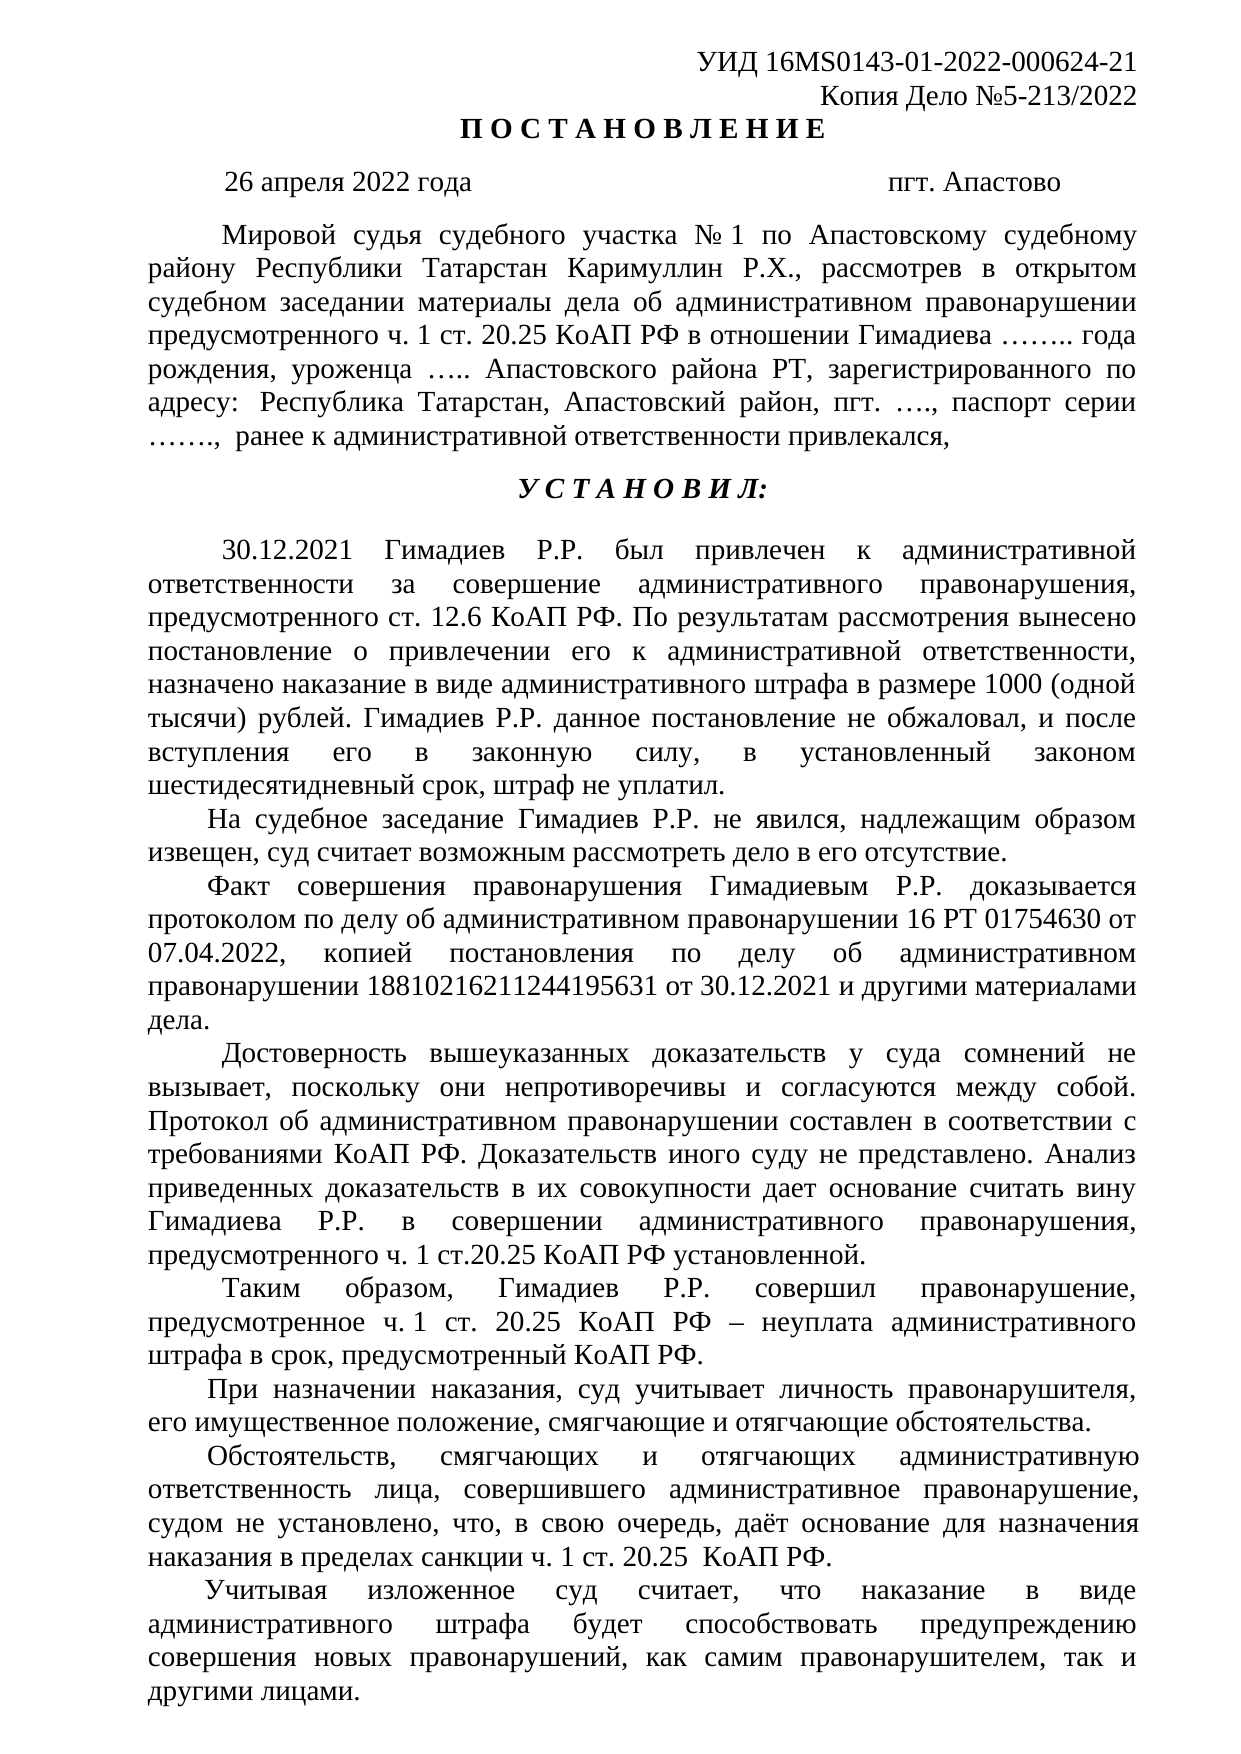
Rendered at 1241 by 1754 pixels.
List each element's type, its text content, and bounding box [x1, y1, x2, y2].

text Копия Дело №5-213/2022 [148, 78, 1137, 111]
text Достоверность вышеуказанных доказательств у суда сомнений не вызывает, поскольку они непротиворечивы и согласуются между собой. Протокол об административном правонарушении составлен в соответствии с требованиями КоАП РФ. Доказательств иного суду не представлено. Анализ приведенных доказательств в их совокупности дает основание считать вину Гимадиева Р.Р. в совершении административного правонарушения, предусмотренного ч. 1 ст.20.25 КоАП РФ установленной. [148, 1036, 1137, 1270]
text П О С Т А Н О В Л Е Н И Е [148, 111, 1137, 145]
text Факт совершения правонарушения Гимадиевым Р.Р. доказывается протоколом по делу об административном правонарушении 16 РТ 01754630 от 07.04.2022, копией постановления по делу об административном правонарушении 18810216211244195631 от 30.12.2021 и другими материалами дела. [148, 868, 1137, 1036]
text У С Т А Н О В И Л: [148, 471, 1137, 504]
text 30.12.2021 Гимадиев Р.Р. был привлечен к административной ответственности за совершение административного правонарушения, предусмотренного ст. 12.6 КоАП РФ. По результатам рассмотрения вынесено постановление о привлечении его к административной ответственности, назначено наказание в виде административного штрафа в размере 1000 (одной тысячи) рублей. Гимадиев Р.Р. данное постановление не обжаловал, и после вступления его в законную силу, в установленный законом шестидесятидневный срок, штраф не уплатил. [148, 532, 1137, 801]
text Мировой судья судебного участка № 1 по Апастовскому судебному району Республики Татарстан Каримуллин Р.Х., рассмотрев в открытом судебном заседании материалы дела об административном правонарушении предусмотренного ч. 1 ст. 20.25 КоАП РФ в отношении Гимадиева …….. года рождения, уроженца ….. Апастовского района РТ, зарегистрированного по адресу: Республика Татарстан, Апастовский район, пгт. …., паспорт серии ……., ранее к административной ответственности привлекался, [148, 217, 1137, 452]
text Учитывая изложенное суд считает, что наказание в виде административного штрафа будет способствовать предупреждению совершения новых правонарушений, как самим правонарушителем, так и другими лицами. [148, 1572, 1137, 1706]
text УИД 16MS0143-01-2022-000624-21 [148, 44, 1137, 78]
text 26 апреля 2022 года пгт. Апастово [148, 164, 1137, 198]
text На судебное заседание Гимадиев Р.Р. не явился, надлежащим образом извещен, суд считает возможным рассмотреть дело в его отсутствие. [148, 801, 1137, 868]
text Обстоятельств, смягчающих и отягчающих административную ответственность лица, совершившего административное правонарушение, судом не установлено, что, в свою очередь, даёт основание для назначения наказания в пределах санкции ч. 1 ст. 20.25 КоАП РФ. [148, 1438, 1140, 1572]
text При назначении наказания, суд учитывает личность правонарушителя, его имущественное положение, смягчающие и отягчающие обстоятельства. [148, 1371, 1137, 1438]
text Таким образом, Гимадиев Р.Р. совершил правонарушение, предусмотренное ч. 1 ст. 20.25 КоАП РФ – неуплата административного штрафа в срок, предусмотренный КоАП РФ. [148, 1270, 1137, 1371]
